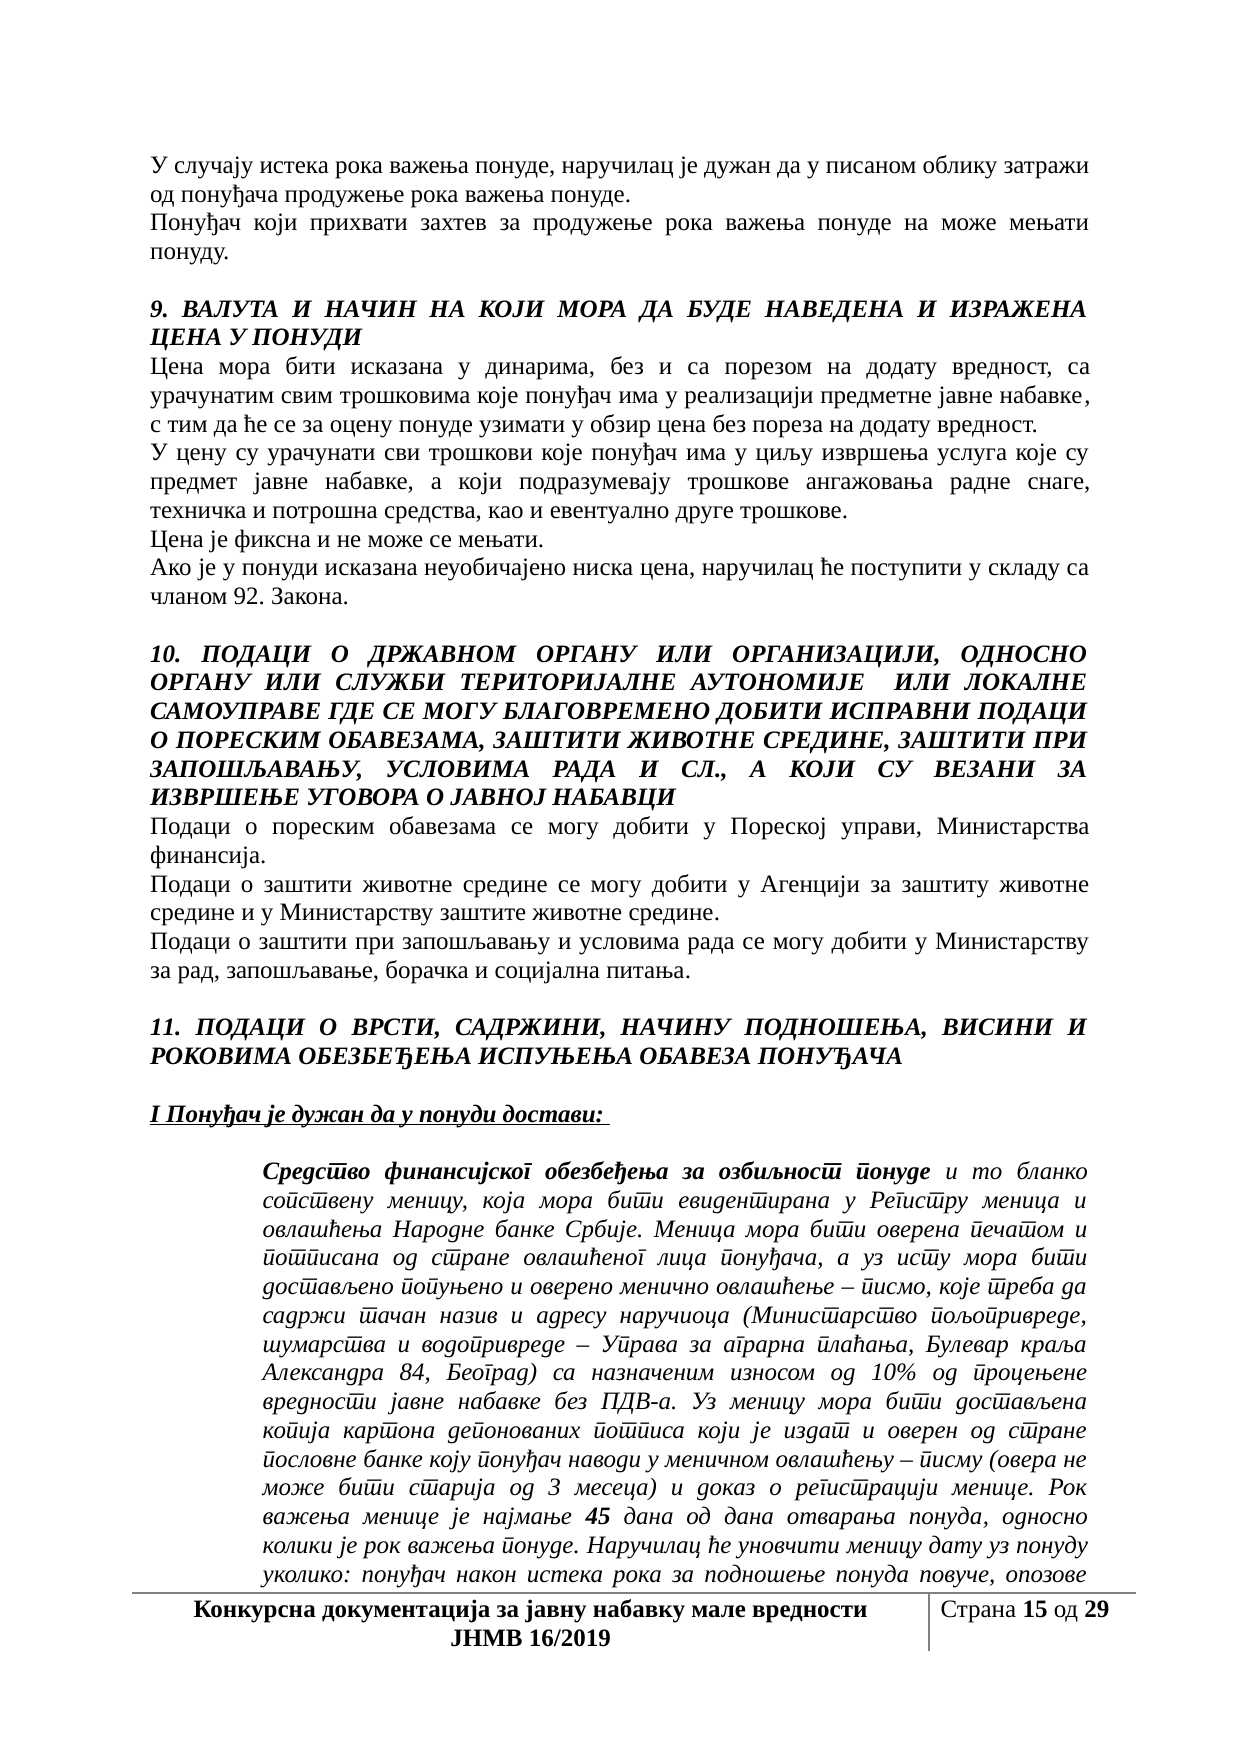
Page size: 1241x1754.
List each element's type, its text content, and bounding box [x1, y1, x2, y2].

text Цена мора бити исказана у динарима, без и са порезом на додату вредност, са урачунатим свим трошковима које понуђач има у реализацији предметне јавне набавке, с тим да ће се за оцену понуде узимати у обзир цена без пореза на додату вредност. [150, 351, 1090, 437]
text Подаци о пореским обавезама се могу добити у Пореској управи, Министарства финансија. [150, 811, 1090, 869]
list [262, 1156, 1090, 1587]
text У цену су урачунати сви трошкови које понуђач има у циљу извршења услуга које су предмет јавне набавке, а који подразумевају трошкове ангажовањa радне снаге, техничка и потрошна средства, као и eвентуално друге трошкове. [150, 437, 1090, 524]
text 11. ПОДАЦИ О ВРСТИ, САДРЖИНИ, НАЧИНУ ПОДНОШЕЊА, ВИСИНИ И РОКОВИМА ОБЕЗБЕЂЕЊА ИСПУЊЕЊА ОБАВЕЗА ПОНУЂАЧА [150, 1012, 1090, 1070]
text 10. ПОДАЦИ О ДРЖАВНОМ ОРГАНУ ИЛИ ОРГАНИЗАЦИЈИ, ОДНОСНО ОРГАНУ ИЛИ СЛУЖБИ ТЕРИТОРИЈАЛНЕ АУТОНОМИЈЕ ИЛИ ЛОКАЛНЕ САМОУПРАВЕ ГДЕ СЕ МОГУ БЛАГОВРЕМЕНО ДОБИТИ ИСПРАВНИ ПОДАЦИ О ПОРЕСКИМ ОБАВЕЗАМА, ЗАШТИТИ ЖИВОТНЕ СРЕДИНЕ, ЗАШТИТИ ПРИ ЗАПОШЉАВАЊУ, УСЛОВИМА РАДА И СЛ., А КОЈИ СУ ВЕЗАНИ ЗА ИЗВРШЕЊЕ УГОВОРА О ЈАВНОЈ НАБАВЦИ [150, 639, 1090, 811]
text Цена је фиксна и не може се мењати. [150, 524, 1090, 552]
text 9. ВАЛУТА И НАЧИН НА КОЈИ МОРА ДА БУДЕ НАВЕДЕНА И ИЗРАЖЕНА ЦЕНА У ПОНУДИ [150, 294, 1090, 351]
text I Понуђач је дужан да у понуди достави: [150, 1099, 1090, 1127]
text Ако је у понуди исказана неуобичајено ниска цена, наручилац ће поступити у складу са чланом 92. Закона. [150, 552, 1090, 610]
text У случају истека рока важења понуде, наручилац је дужан да у писаном облику затражи од понуђача продужење рока важења понуде. [150, 150, 1090, 207]
text Подаци о заштити при запошљавању и условима рада се могу добити у Министарству за рад, запошљавање, борачка и социјална питања. [150, 926, 1090, 984]
text Подаци о заштити животне средине се могу добити у Агенцији за заштиту животне средине и у Министарству заштите животне средине. [150, 869, 1090, 926]
text Понуђач који прихвати захтев за продужење рока важења понуде на може мењати понуду. [150, 207, 1090, 265]
